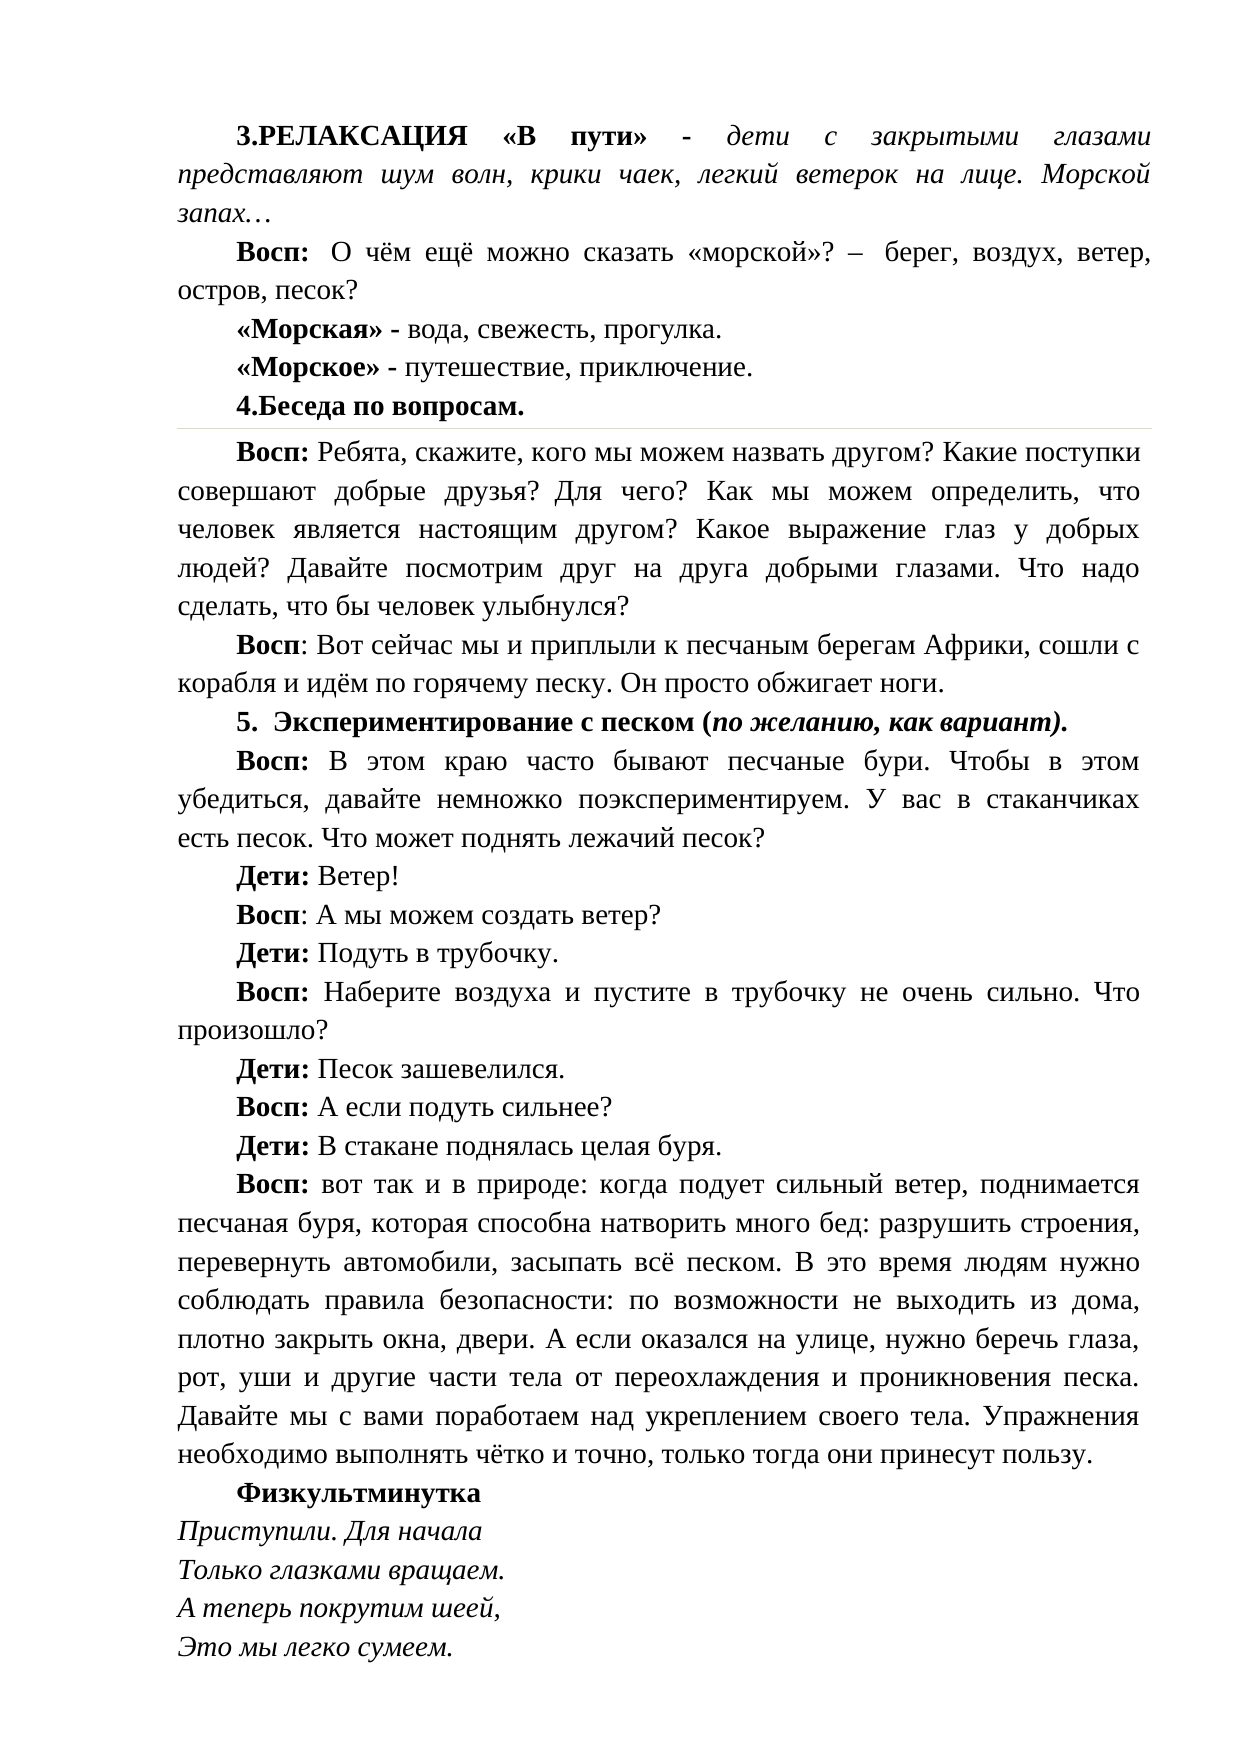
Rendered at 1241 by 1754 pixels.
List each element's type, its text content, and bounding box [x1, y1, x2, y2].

text Восп: Наберите воздуха и пустите в трубочку не очень сильно. Что произошло? [177, 974, 1141, 1046]
text Дети: Ветер! [177, 858, 1141, 892]
text 5. Экспериментирование с песком (по желанию, как вариант). [177, 704, 1141, 738]
text 3.РЕЛАКСАЦИЯ «В пути» - дети с закрытыми глазами представляют шум волн, крики чаек, легкий ветерок на лице. Морской запах… [177, 118, 1152, 229]
text «Морское» - путешествие, приключение. [177, 349, 1152, 383]
text Восп: А мы можем создать ветер? [177, 897, 1141, 930]
text «Морская» - вода, свежесть, прогулка. [177, 311, 1152, 344]
text Физкультминутка [177, 1475, 1152, 1508]
text Восп: Вот сейчас мы и приплыли к песчаным берегам Африки, сошли с корабля и идём по горячему песку. Он просто обжигает ноги. [177, 627, 1141, 699]
text Дети: Подуть в трубочку. [177, 935, 1141, 969]
text Дети: Песок зашевелился. [177, 1051, 1141, 1084]
text Восп: А если подуть сильнее? [177, 1089, 1141, 1123]
text Восп: вот так и в природе: когда подует сильный ветер, поднимается песчаная буря, которая способна натворить много бед: разрушить строения, перевернуть автомобили, засыпать всё песком. В это время людям нужно соблюдать правила безопасности: по возможности не выходить из дома, плотно закрыть окна, двери. А если оказался на улице, нужно беречь глаза, рот, уши и другие части тела от переохлаждения и проникновения песка. Давайте мы с вами поработаем над укреплением своего тела. Упражнения необходимо выполнять чётко и точно, только тогда они принесут пользу. [177, 1167, 1141, 1470]
text 4.Беседа по вопросам. [177, 388, 1152, 428]
text Восп: В этом краю часто бывают песчаные бури. Чтобы в этом убедиться, давайте немножко поэкспериментируем. У вас в стаканчиках есть песок. Что может поднять лежачий песок? [177, 743, 1141, 853]
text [177, 1513, 1152, 1663]
text Дети: В стакане поднялась целая буря. [177, 1128, 1141, 1162]
text Восп: Ребята, скажите, кого мы можем назвать другом? Какие поступки совершают добрые друзья? Для чего? Как мы можем определить, что человек является настоящим другом? Какое выражение глаз у добрых людей? Давайте посмотрим друг на друга добрыми глазами. Что надо сделать, что бы человек улыбнулся? [177, 434, 1141, 622]
text Восп: О чём ещё можно сказать «морской»? – берег, воздух, ветер, остров, песок? [177, 234, 1152, 306]
